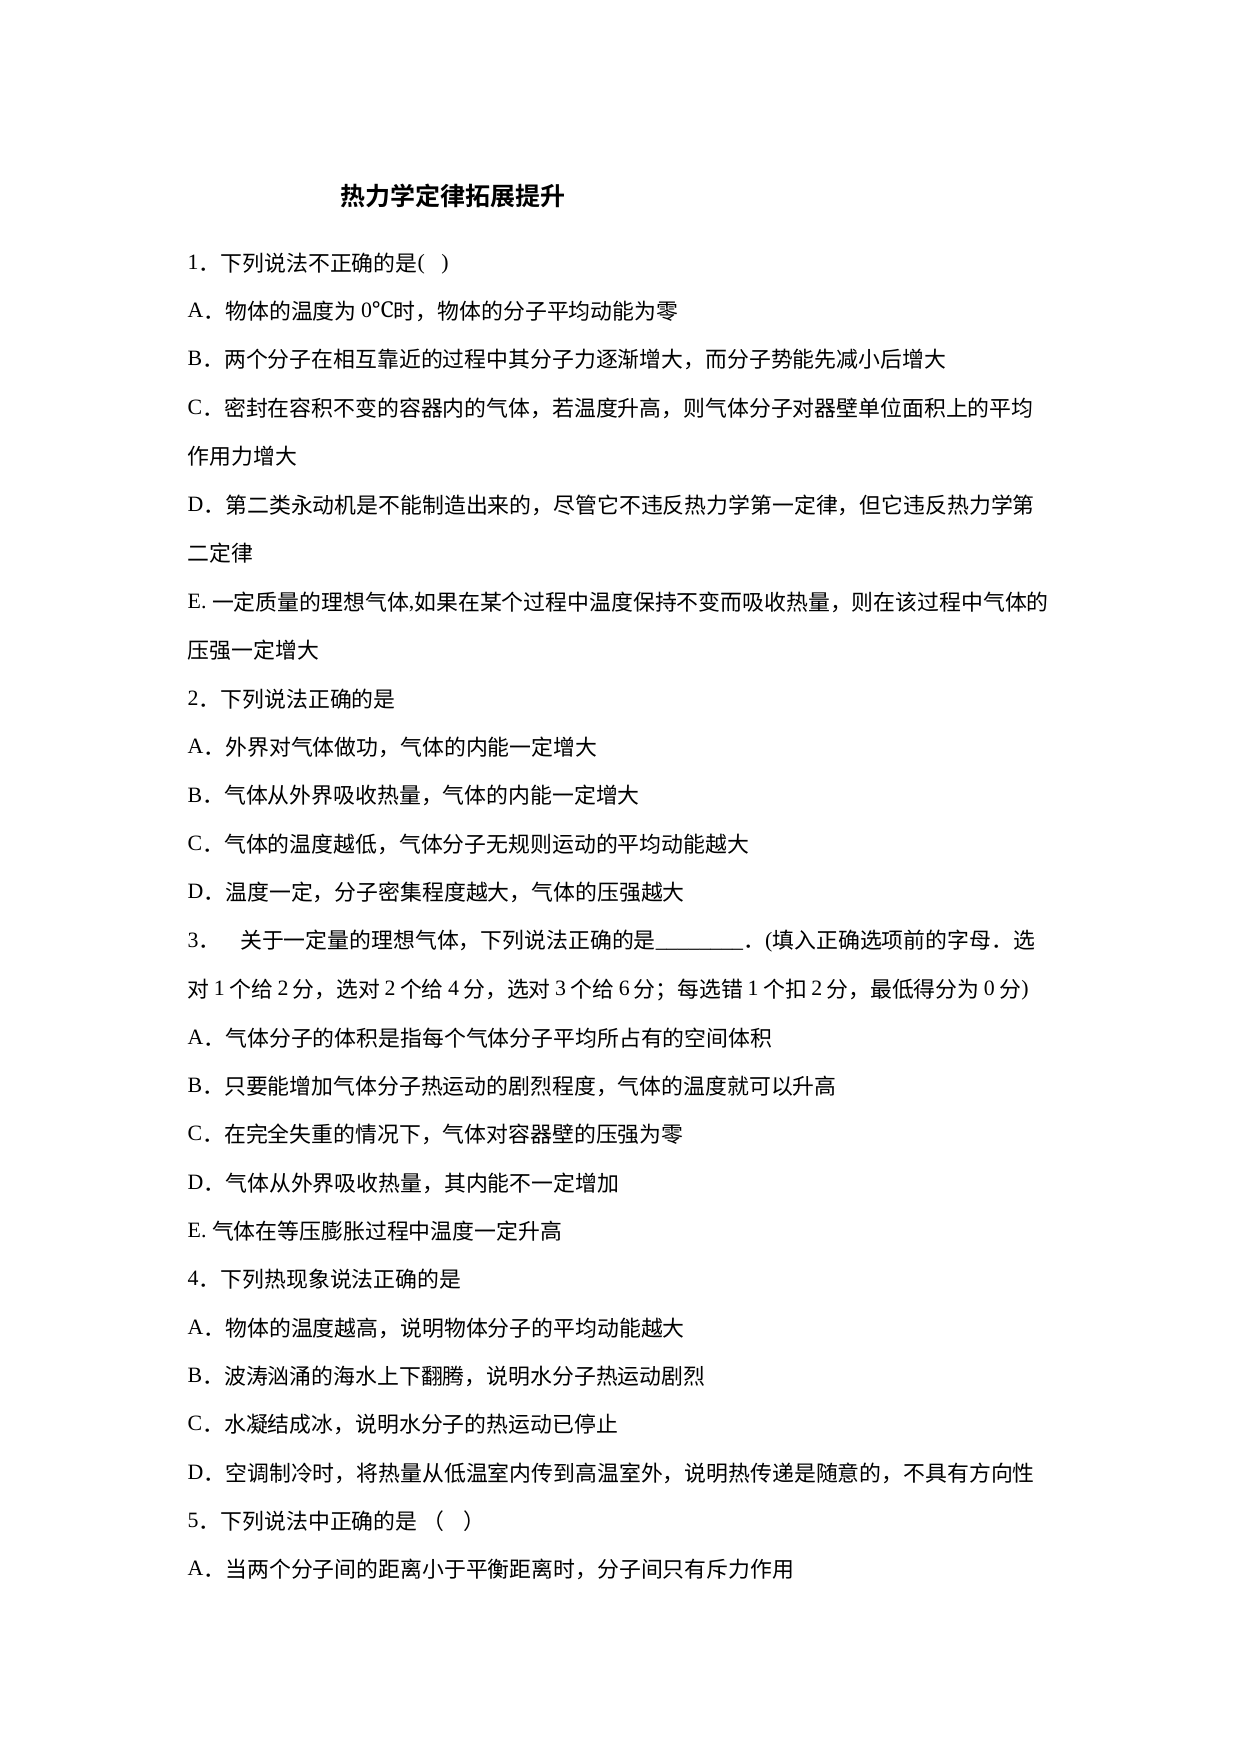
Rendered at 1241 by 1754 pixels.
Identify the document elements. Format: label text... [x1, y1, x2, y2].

text B．只要能增加气体分子热运动的剧烈程度，气体的温度就可以升高 [187, 1068, 1053, 1101]
text D．温度一定，分子密集程度越大，气体的压强越大 [187, 875, 1053, 907]
text B．气体从外界吸收热量，气体的内能一定增大 [187, 778, 1053, 811]
text A．气体分子的体积是指每个气体分子平均所占有的空间体积 [187, 1020, 1053, 1053]
text 1．下列说法不正确的是( ) [187, 245, 1053, 278]
text E. 一定质量的理想气体,如果在某个过程中温度保持不变而吸收热量，则在该过程中气体的压强一定增大 [187, 584, 1053, 666]
text E. 气体在等压膨胀过程中温度一定升高 [187, 1213, 1053, 1246]
text A．物体的温度越高，说明物体分子的平均动能越大 [187, 1310, 1053, 1343]
text A．外界对气体做功，气体的内能一定增大 [187, 730, 1053, 762]
text D．空调制冷时，将热量从低温室内传到高温室外，说明热传递是随意的，不具有方向性 [187, 1455, 1053, 1488]
text C．气体的温度越低，气体分子无规则运动的平均动能越大 [187, 826, 1053, 859]
text D．气体从外界吸收热量，其内能不一定增加 [187, 1165, 1053, 1198]
text A．物体的温度为0℃时，物体的分子平均动能为零 [187, 293, 1053, 326]
text 2．下列说法正确的是 [187, 681, 1053, 714]
text D．第二类永动机是不能制造出来的，尽管它不违反热力学第一定律，但它违反热力学第二定律 [187, 487, 1053, 568]
text 5．下列说法中正确的是 （ ） [187, 1503, 1053, 1536]
text 3． 关于一定量的理想气体，下列说法正确的是________．(填入正确选项前的字母．选对1个给2分，选对2个给4分，选对3个给6分；每选错1个扣2分，最低得分为0分) [187, 923, 1053, 1004]
text C．密封在容积不变的容器内的气体，若温度升高，则气体分子对器壁单位面积上的平均作用力增大 [187, 390, 1053, 471]
text 4．下列热现象说法正确的是 [187, 1262, 1053, 1294]
text C．在完全失重的情况下，气体对容器壁的压强为零 [187, 1117, 1053, 1149]
text C．水凝结成冰，说明水分子的热运动已停止 [187, 1407, 1053, 1439]
text B．两个分子在相互靠近的过程中其分子力逐渐增大，而分子势能先减小后增大 [187, 342, 1053, 374]
text B．波涛汹涌的海水上下翻腾，说明水分子热运动剧烈 [187, 1358, 1053, 1391]
text A．当两个分子间的距离小于平衡距离时，分子间只有斥力作用 [187, 1552, 1053, 1584]
text 热力学定律拓展提升 [187, 162, 1053, 227]
